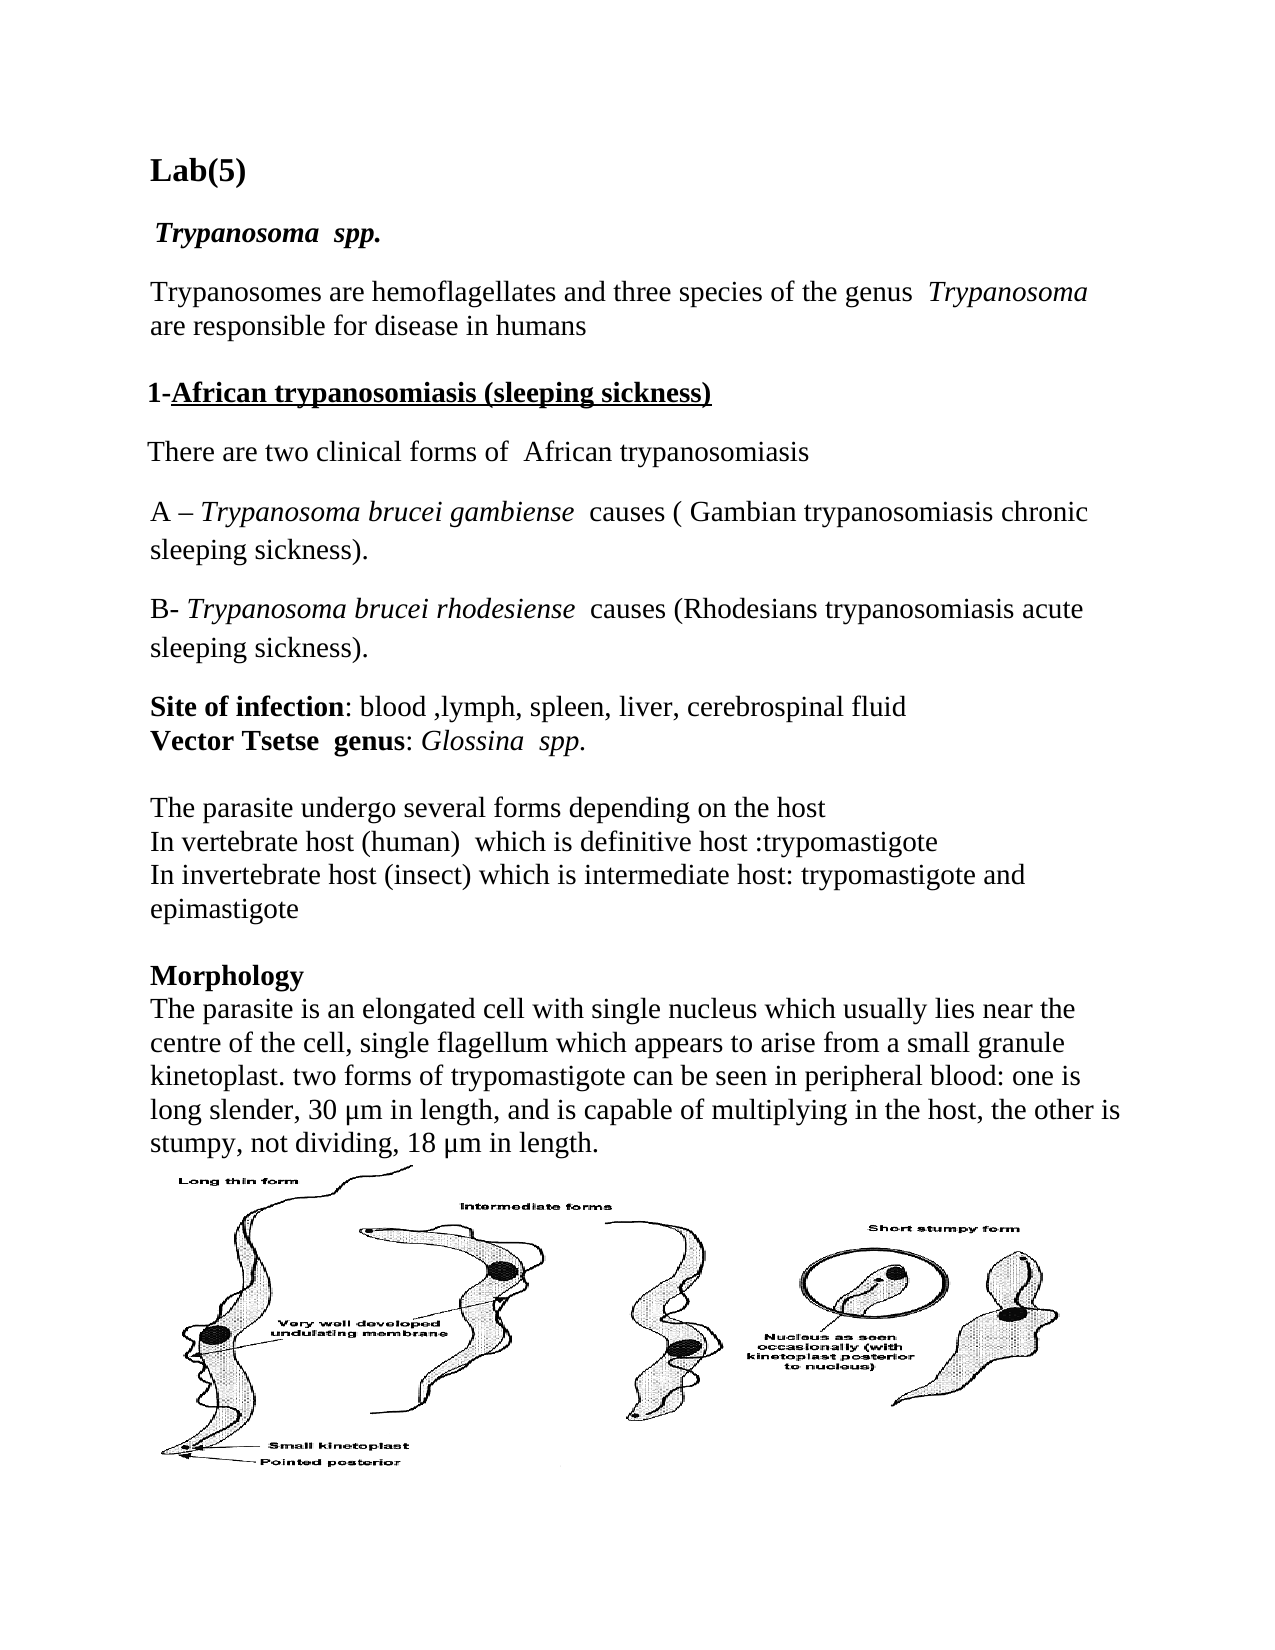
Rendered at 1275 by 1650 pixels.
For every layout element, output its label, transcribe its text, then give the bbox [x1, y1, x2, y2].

text Trypanosoma spp. [103, 215, 1125, 248]
text 1-African trypanosomiasis (sleeping sickness) [103, 375, 1125, 408]
text In invertebrate host (insect) which is intermediate host: trypomastigote and epimastigote [150, 857, 1125, 924]
text B- Trypanosoma brucei rhodesiense causes (Rhodesians trypanosomiasis acute sleeping sickness). [150, 592, 1125, 664]
text Vector Tsetse genus: Glossina spp. [150, 723, 1125, 757]
text There are two clinical forms of African trypanosomiasis [103, 434, 1125, 468]
text Lab(5) [150, 150, 1125, 188]
text A – Trypanosoma brucei gambiense causes ( Gambian trypanosomiasis chronic sleeping sickness). [150, 494, 1125, 566]
text Site of infection: blood ,lymph, spleen, liver, cerebrospinal fluid [150, 689, 1125, 723]
text In vertebrate host (human) which is definitive host :trypomastigote [150, 824, 1125, 857]
text The parasite undergo several forms depending on the host [150, 790, 1125, 824]
text Morphology [150, 958, 1125, 991]
text Trypanosomes are hemoflagellates and three species of the genus Trypanosoma are responsible for disease in humans [150, 274, 1125, 341]
text The parasite is an elongated cell with single nucleus which usually lies near the centre of the cell, single flagellum which appears to arise from a small granule kinetoplast. two forms of trypomastigote can be seen in peripheral blood: one is long slender, 30 μm in length, and is capable of multiplying in the host, the other is stumpy, not dividing, 18 μm in length. [150, 991, 1125, 1159]
picture [150, 1159, 1070, 1472]
